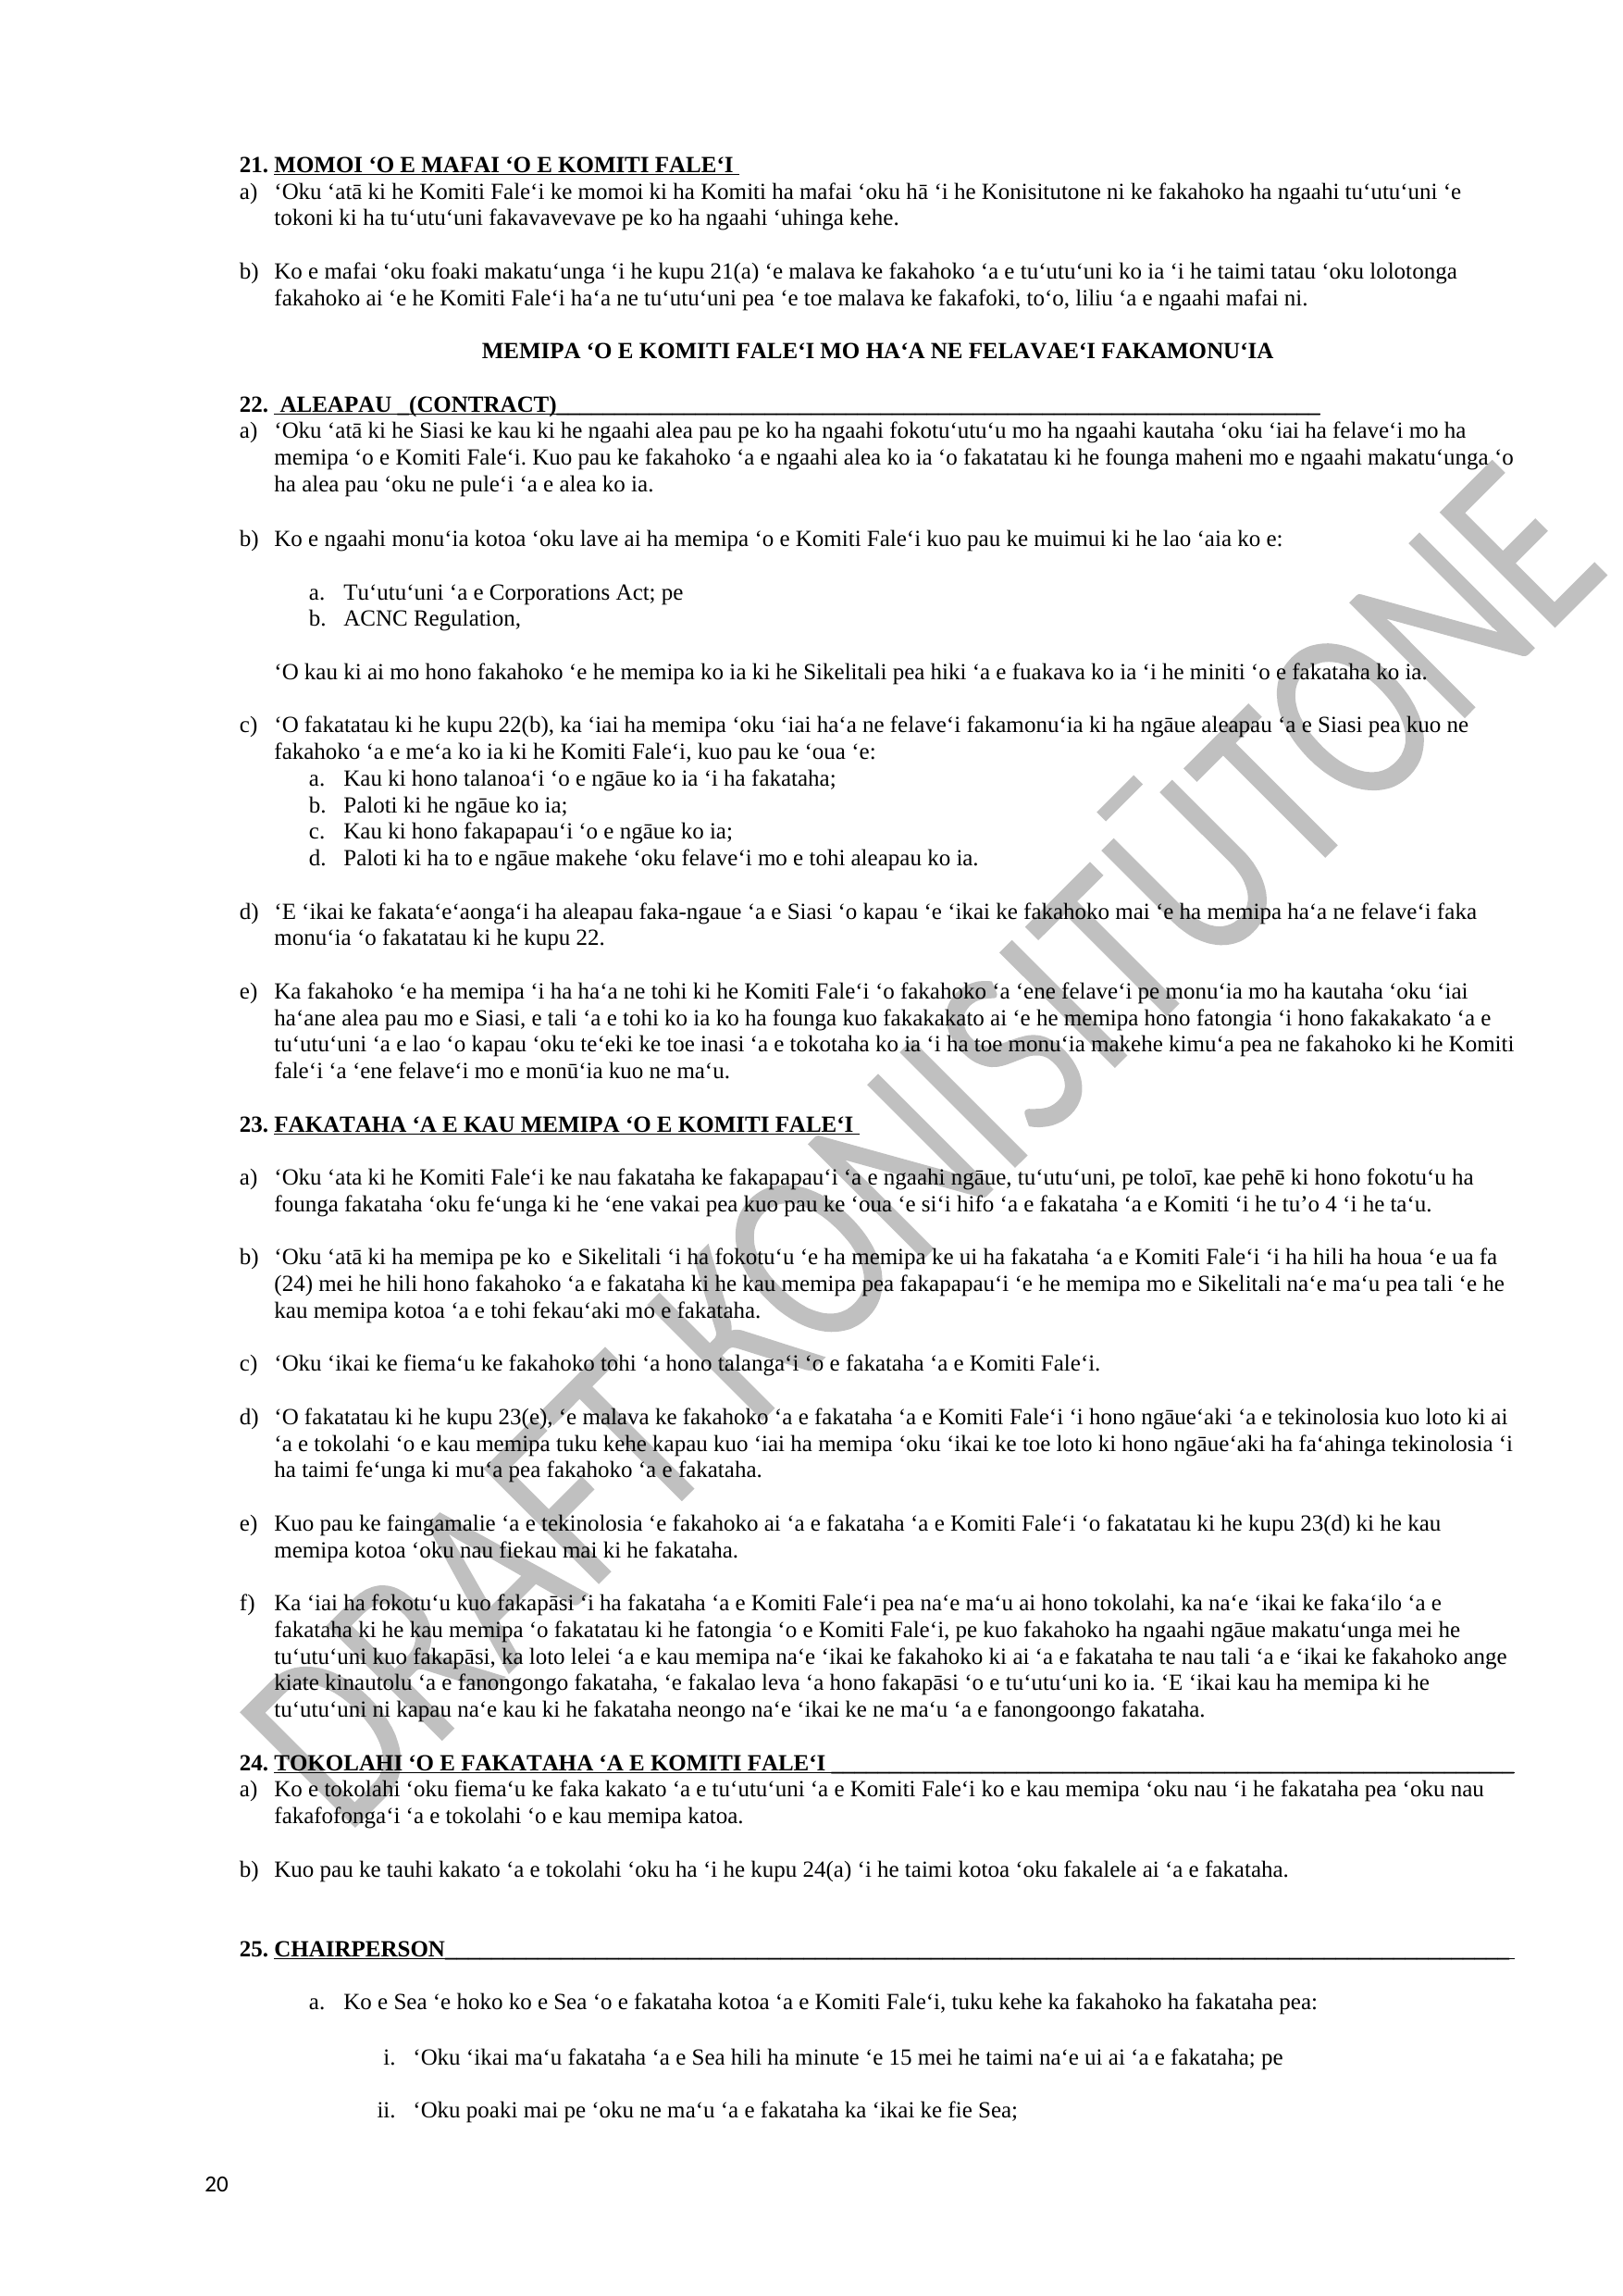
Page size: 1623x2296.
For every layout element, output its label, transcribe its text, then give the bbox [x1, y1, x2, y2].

list ALEAPAU _(CONTRACT)__________________________________________________________________ [240, 391, 1516, 417]
list Kau ki hono fakapapau‘i ‘o e ngāue ko ia; [309, 817, 1516, 844]
list Kuo pau ke faingamalie ‘a e tekinolosia ‘e fakahoko ai ‘a e fakataha ‘a e Komiti Fale‘i ‘o fakatatau ki he kupu 23(d) ki he kau memipa kotoa ‘oku nau fiekau mai ki he fakataha. [240, 1509, 1516, 1562]
list Ka ‘iai ha fokotu‘u kuo fakapāsi ‘i ha fakataha ‘a e Komiti Fale‘i pea na‘e ma‘u ai hono tokolahi, ka na‘e ‘ikai ke faka‘ilo ‘a e fakataha ki he kau memipa ‘o fakatatau ki he fatongia ‘o e Komiti Fale‘i, pe kuo fakahoko ha ngaahi ngāue makatu‘unga mei he tu‘utu‘uni kuo fakapāsi, ka loto lelei ‘a e kau memipa na‘e ‘ikai ke fakahoko ki ai ‘a e fakataha te nau tali ‘a e ‘ikai ke fakahoko ange kiate kinautolu ‘a e fanongongo fakataha, ‘e fakalao leva ‘a hono fakapāsi ‘o e tu‘utu‘uni ko ia. ‘E ‘ikai kau ha memipa ki he tu‘utu‘uni ni kapau na‘e kau ki he fakataha neongo na‘e ‘ikai ke ne ma‘u ‘a e fanongoongo fakataha. [240, 1589, 1516, 1722]
list Paloti ki he ngāue ko ia; [309, 791, 1516, 817]
list Paloti ki ha to e ngāue makehe ‘oku felave‘i mo e tohi aleapau ko ia. [309, 844, 1516, 871]
list Tu‘utu‘uni ‘a e Corporations Act; pe [309, 578, 1516, 604]
text ‘O kau ki ai mo hono fakahoko ‘e he memipa ko ia ki he Sikelitali pea hiki ‘a e fuakava ko ia ‘i he miniti ‘o e fakataha ko ia. [274, 658, 1516, 685]
list ‘Oku ‘ikai ke fiema‘u ke fakahoko tohi ‘a hono talanga‘i ‘o e fakataha ‘a e Komiti Fale‘i. [240, 1349, 1516, 1376]
text MEMIPA ‘O E KOMITI FALE‘I MO HA‘A NE FELAVAE‘I FAKAMONU‘IA [240, 337, 1516, 364]
list FAKATAHA ‘A E KAU MEMIPA ‘O E KOMITI FALE‘I [240, 1111, 1516, 1136]
list ‘Oku poaki mai pe ‘oku ne ma‘u ‘a e fakataha ka ‘ikai ke fie Sea; [395, 2096, 1516, 2123]
list Kuo pau ke tauhi kakato ‘a e tokolahi ‘oku ha ‘i he kupu 24(a) ‘i he taimi kotoa ‘oku fakalele ai ‘a e fakataha. [240, 1855, 1516, 1881]
list Ka fakahoko ‘e ha memipa ‘i ha ha‘a ne tohi ki he Komiti Fale‘i ‘o fakahoko ‘a ‘ene felave‘i pe monu‘ia mo ha kautaha ‘oku ‘iai ha‘ane alea pau mo e Siasi, e tali ‘a e tohi ko ia ko ha founga kuo fakakakato ai ‘e he memipa hono fatongia ‘i hono fakakakato ‘a e tu‘utu‘uni ‘a e lao ‘o kapau ‘oku te‘eki ke toe inasi ‘a e tokotaha ko ia ‘i ha toe monu‘ia makehe kimu‘a pea ne fakahoko ki he Komiti fale‘i ‘a ‘ene felave‘i mo e monū‘ia kuo ne ma‘u. [240, 977, 1516, 1084]
list TOKOLAHI ‘O E FAKATAHA ‘A E KOMITI FALE‘I ___________________________________________________________ [240, 1749, 1516, 1775]
list ACNC Regulation, [309, 604, 1516, 631]
list Ko e tokolahi ‘oku fiema‘u ke faka kakato ‘a e tu‘utu‘uni ‘a e Komiti Fale‘i ko e kau memipa ‘oku nau ‘i he fakataha pea ‘oku nau fakafofonga‘i ‘a e tokolahi ‘o e kau memipa katoa. [240, 1775, 1516, 1829]
list ‘Oku ‘ata ki he Komiti Fale‘i ke nau fakataha ke fakapapau‘i ‘a e ngaahi ngāue, tu‘utu‘uni, pe toloī, kae pehē ki hono fokotu‘u ha founga fakataha ‘oku fe‘unga ki he ‘ene vakai pea kuo pau ke ‘oua ‘e si‘i hifo ‘a e fakataha ‘a e Komiti ‘i he tu’o 4 ‘i he ta‘u. [240, 1163, 1516, 1217]
list ‘E ‘ikai ke fakata‘e‘aonga‘i ha aleapau faka-ngaue ‘a e Siasi ‘o kapau ‘e ‘ikai ke fakahoko mai ‘e ha memipa ha‘a ne felave‘i faka monu‘ia ‘o fakatatau ki he kupu 22. [240, 898, 1516, 950]
list Ko e ngaahi monu‘ia kotoa ‘oku lave ai ha memipa ‘o e Komiti Fale‘i kuo pau ke muimui ki he lao ‘aia ko e: [240, 525, 1516, 552]
list Kau ki hono talanoa‘i ‘o e ngāue ko ia ‘i ha fakataha; [309, 764, 1516, 791]
list ‘O fakatatau ki he kupu 23(e), ‘e malava ke fakahoko ‘a e fakataha ‘a e Komiti Fale‘i ‘i hono ngāue‘aki ‘a e tekinolosia kuo loto ki ai ‘a e tokolahi ‘o e kau memipa tuku kehe kapau kuo ‘iai ha memipa ‘oku ‘ikai ke toe loto ki hono ngāue‘aki ha fa‘ahinga tekinolosia ‘i ha taimi fe‘unga ki mu‘a pea fakahoko ‘a e fakataha. [240, 1403, 1516, 1483]
list CHAIRPERSON____________________________________________________________________________________________ [240, 1935, 1516, 1962]
list ‘Oku ‘atā ki he Komiti Fale‘i ke momoi ki ha Komiti ha mafai ‘oku hā ‘i he Konisitutone ni ke fakahoko ha ngaahi tu‘utu‘uni ‘e tokoni ki ha tu‘utu‘uni fakavavevave pe ko ha ngaahi ‘uhinga kehe. [240, 178, 1516, 230]
list ‘Oku ‘ikai ma‘u fakataha ‘a e Sea hili ha minute ‘e 15 mei he taimi na‘e ui ai ‘a e fakataha; pe [395, 2043, 1516, 2070]
list Ko e mafai ‘oku foaki makatu‘unga ‘i he kupu 21(a) ‘e malava ke fakahoko ‘a e tu‘utu‘uni ko ia ‘i he taimi tatau ‘oku lolotonga fakahoko ai ‘e he Komiti Fale‘i ha‘a ne tu‘utu‘uni pea ‘e toe malava ke fakafoki, to‘o, liliu ‘a e ngaahi mafai ni. [240, 257, 1516, 311]
list ‘Oku ‘atā ki he Siasi ke kau ki he ngaahi alea pau pe ko ha ngaahi fokotu‘utu‘u mo ha ngaahi kautaha ‘oku ‘iai ha felave‘i mo ha memipa ‘o e Komiti Fale‘i. Kuo pau ke fakahoko ‘a e ngaahi alea ko ia ‘o fakatatau ki he founga maheni mo e ngaahi makatu‘unga ‘o ha alea pau ‘oku ne pule‘i ‘a e alea ko ia. [240, 417, 1516, 497]
list MOMOI ‘O E MAFAI ‘O E KOMITI FALE‘I [240, 151, 1516, 178]
list Ko e Sea ‘e hoko ko e Sea ‘o e fakataha kotoa ‘a e Komiti Fale‘i, tuku kehe ka fakahoko ha fakataha pea: [309, 1988, 1516, 2015]
list ‘Oku ‘atā ki ha memipa pe ko e Sikelitali ‘i ha fokotu‘u ‘e ha memipa ke ui ha fakataha ‘a e Komiti Fale‘i ‘i ha hili ha houa ‘e ua fa (24) mei he hili hono fakahoko ‘a e fakataha ki he kau memipa pea fakapapau‘i ‘e he memipa mo e Sikelitali na‘e ma‘u pea tali ‘e he kau memipa kotoa ‘a e tohi fekau‘aki mo e fakataha. [240, 1243, 1516, 1323]
list ‘O fakatatau ki he kupu 22(b), ka ‘iai ha memipa ‘oku ‘iai ha‘a ne felave‘i fakamonu‘ia ki ha ngāue aleapau ‘a e Siasi pea kuo ne fakahoko ‘a e me‘a ko ia ki he Komiti Fale‘i, kuo pau ke ‘oua ‘e: [240, 711, 1516, 764]
